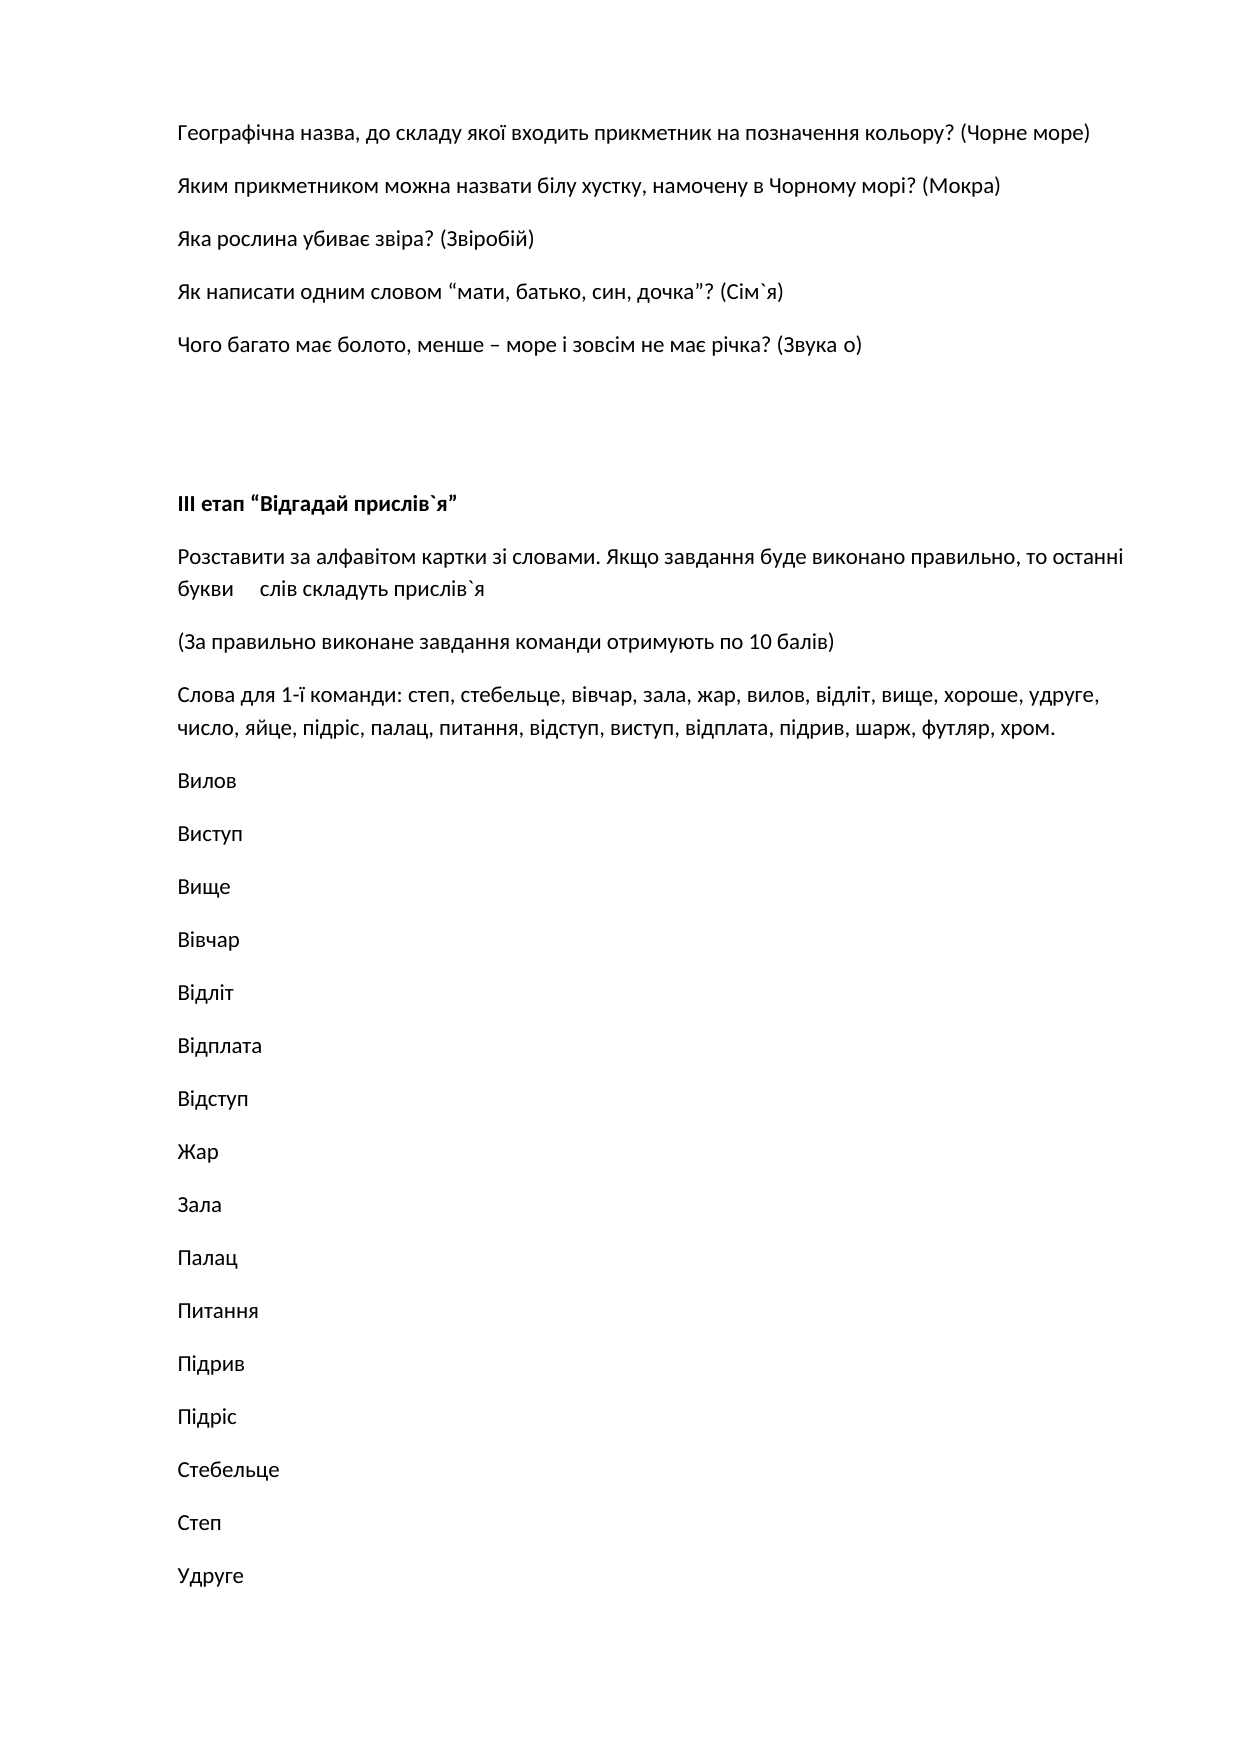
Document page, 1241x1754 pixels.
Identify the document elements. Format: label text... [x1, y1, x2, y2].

text Відступ [177, 1084, 1152, 1112]
text Як написати одним словом “мати, батько, син, дочка”? (Сім`я) [177, 277, 1152, 305]
text Яким прикметником можна назвати білу хустку, намочену в Чорному морі? (Мокра) [177, 171, 1152, 199]
text Жар [177, 1137, 1152, 1165]
text Слова для 1-ї команди: степ, стебельце, вівчар, зала, жар, вилов, відліт, вище, хороше, удруге, число, яйце, підріс, палац, питання, відступ, виступ, відплата, підрив, шарж, футляр, хром. [177, 681, 1152, 741]
text Стебельце [177, 1455, 1152, 1483]
text ІІІ етап “Відгадай прислів`я” [177, 489, 1152, 517]
text Виступ [177, 819, 1152, 847]
text Відліт [177, 978, 1152, 1006]
text Палац [177, 1243, 1152, 1271]
text Зала [177, 1190, 1152, 1218]
text Чого багато має болото, менше – море і зовсім не має річка? (Звука о) [177, 330, 1152, 358]
text Географічна назва, до складу якої входить прикметник на позначення кольору? (Чорне море) [177, 118, 1152, 146]
text Удруге [177, 1561, 1152, 1589]
text Відплата [177, 1031, 1152, 1059]
text Підріс [177, 1402, 1152, 1430]
text (За правильно виконане завдання команди отримують по 10 балів) [177, 627, 1152, 656]
text Питання [177, 1296, 1152, 1324]
text Вівчар [177, 925, 1152, 953]
text Яка рослина убиває звіра? (Звіробій) [177, 224, 1152, 252]
text Вище [177, 872, 1152, 900]
text Вилов [177, 766, 1152, 794]
text Розставити за алфавітом картки зі словами. Якщо завдання буде виконано правильно, то останні букви слів складуть прислів`я [177, 542, 1152, 602]
text Підрив [177, 1349, 1152, 1377]
text Степ [177, 1508, 1152, 1536]
